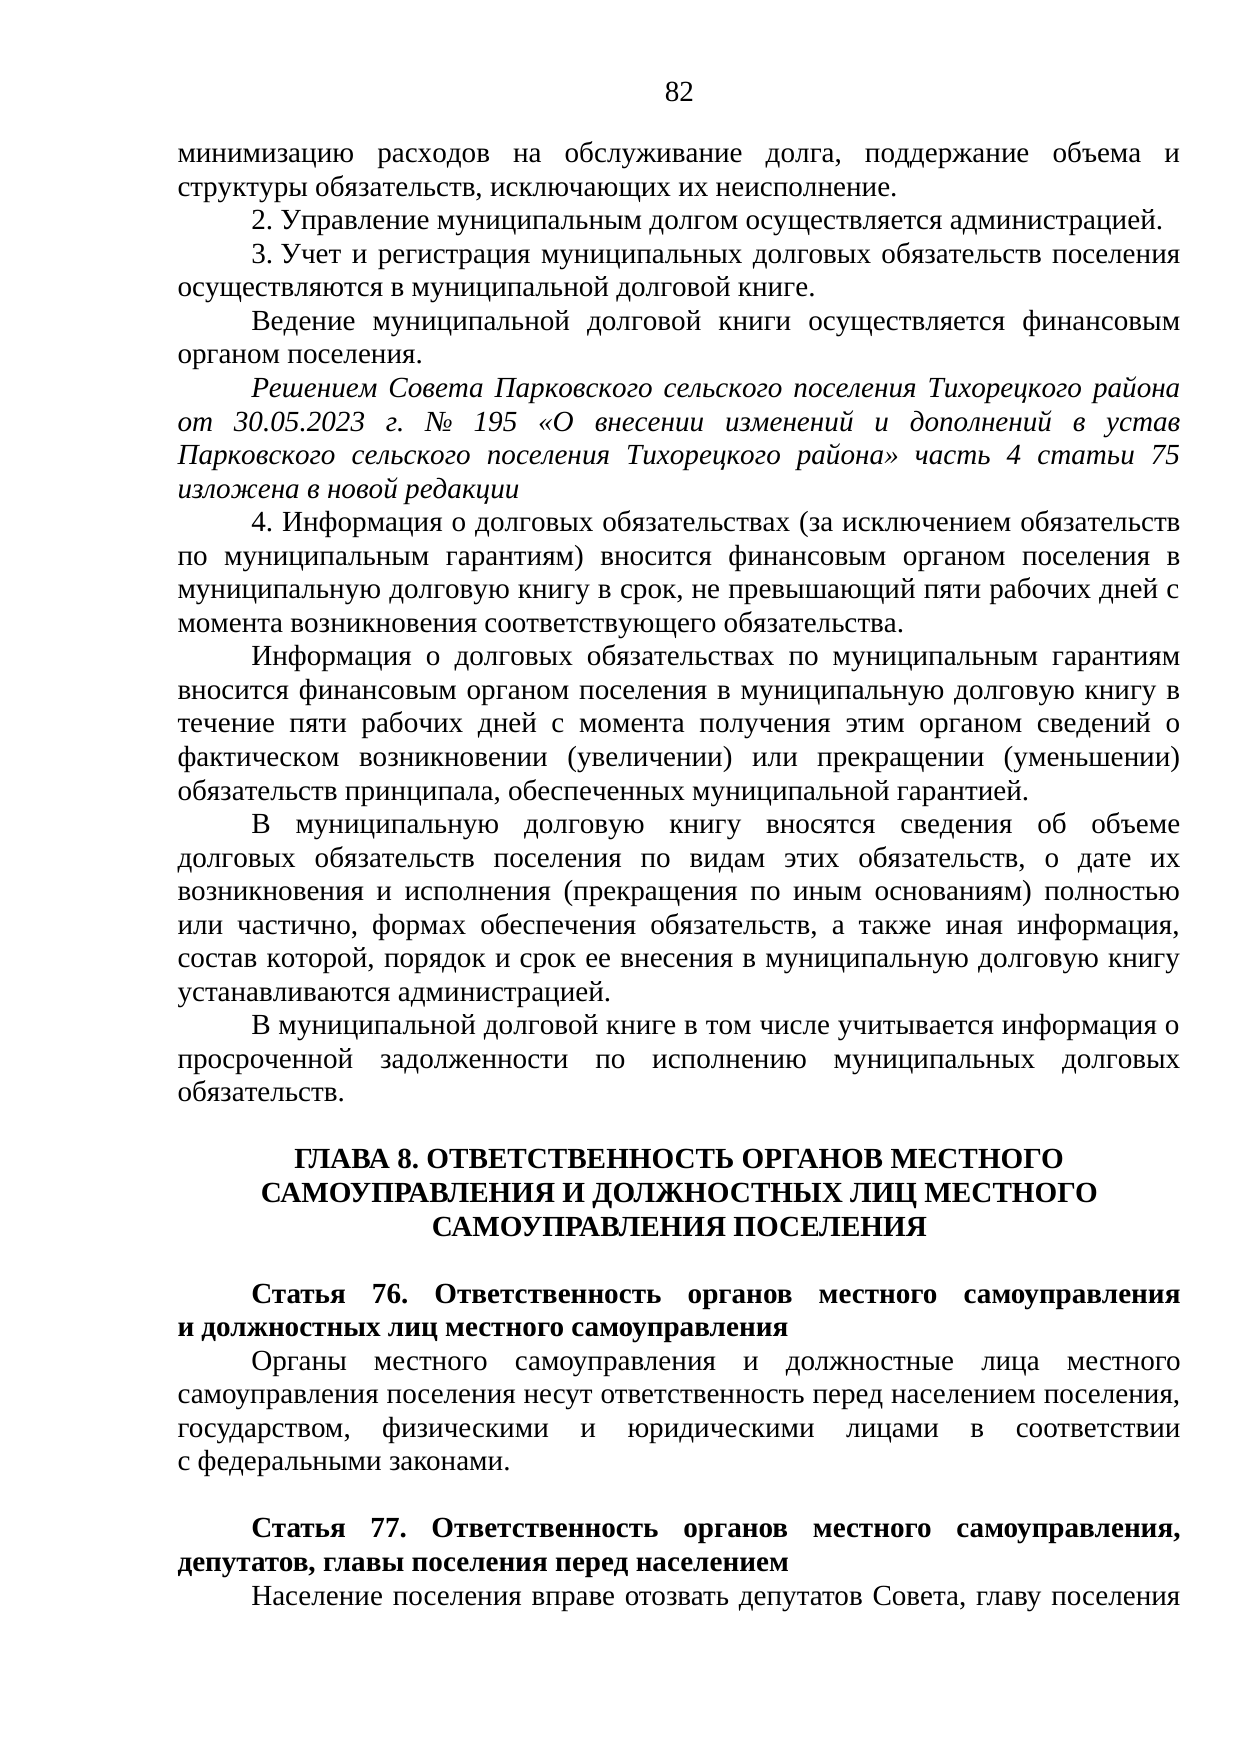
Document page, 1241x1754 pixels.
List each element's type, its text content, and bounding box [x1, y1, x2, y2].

text Органы местного самоуправления и должностные лица местного самоуправления поселения несут ответственность перед населением поселения, государством, физическими и юридическими лицами в соответствии с федеральными законами. [177, 1343, 1181, 1477]
text В муниципальную долговую книгу вносятся сведения об объеме долговых обязательств поселения по видам этих обязательств, о дате их возникновения и исполнения (прекращения по иным основаниям) полностью или частично, формах обеспечения обязательств, а также иная информация, состав которой, порядок и срок ее внесения в муниципальную долговую книгу устанавливаются администрацией. [177, 806, 1181, 1007]
text 2. Управление муниципальным долгом осуществляется администрацией. [177, 202, 1181, 236]
text В муниципальной долговой книге в том числе учитывается информация о просроченной задолженности по исполнению муниципальных долговых обязательств. [177, 1007, 1181, 1108]
text Статья 76. Ответственность органов местного самоуправления и должностных лиц местного самоуправления [177, 1276, 1181, 1343]
text Решением Совета Парковского сельского поселения Тихорецкого района от 30.05.2023 г. № 195 «О внесении изменений и дополнений в устав Парковского сельского поселения Тихорецкого района» часть 4 статьи 75 изложена в новой редакции [177, 370, 1181, 504]
text Ведение муниципальной долговой книги осуществляется финансовым органом поселения. [177, 303, 1181, 370]
text Статья 77. Ответственность органов местного самоуправления, депутатов, главы поселения перед населением [177, 1511, 1181, 1578]
text 4. Информация о долговых обязательствах (за исключением обязательств по муниципальным гарантиям) вносится финансовым органом поселения в муниципальную долговую книгу в срок, не превышающий пяти рабочих дней с момента возникновения соответствующего обязательства. [177, 504, 1181, 638]
text 3. Учет и регистрация муниципальных долговых обязательств поселения осуществляются в муниципальной долговой книге. [177, 236, 1181, 303]
text ГЛАВА 8. ОТВЕТСТВЕННОСТЬ ОРГАНОВ местного САМОУПРАВЛЕНИЯ И ДОЛЖНОСТНЫХ ЛИЦ местного самоуправления поселеНИЯ [177, 1142, 1181, 1242]
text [177, 135, 1181, 202]
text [177, 1578, 1181, 1611]
text Информация о долговых обязательствах по муниципальным гарантиям вносится финансовым органом поселения в муниципальную долговую книгу в течение пяти рабочих дней с момента получения этим органом сведений о фактическом возникновении (увеличении) или прекращении (уменьшении) обязательств принципала, обеспеченных муниципальной гарантией. [177, 638, 1181, 806]
